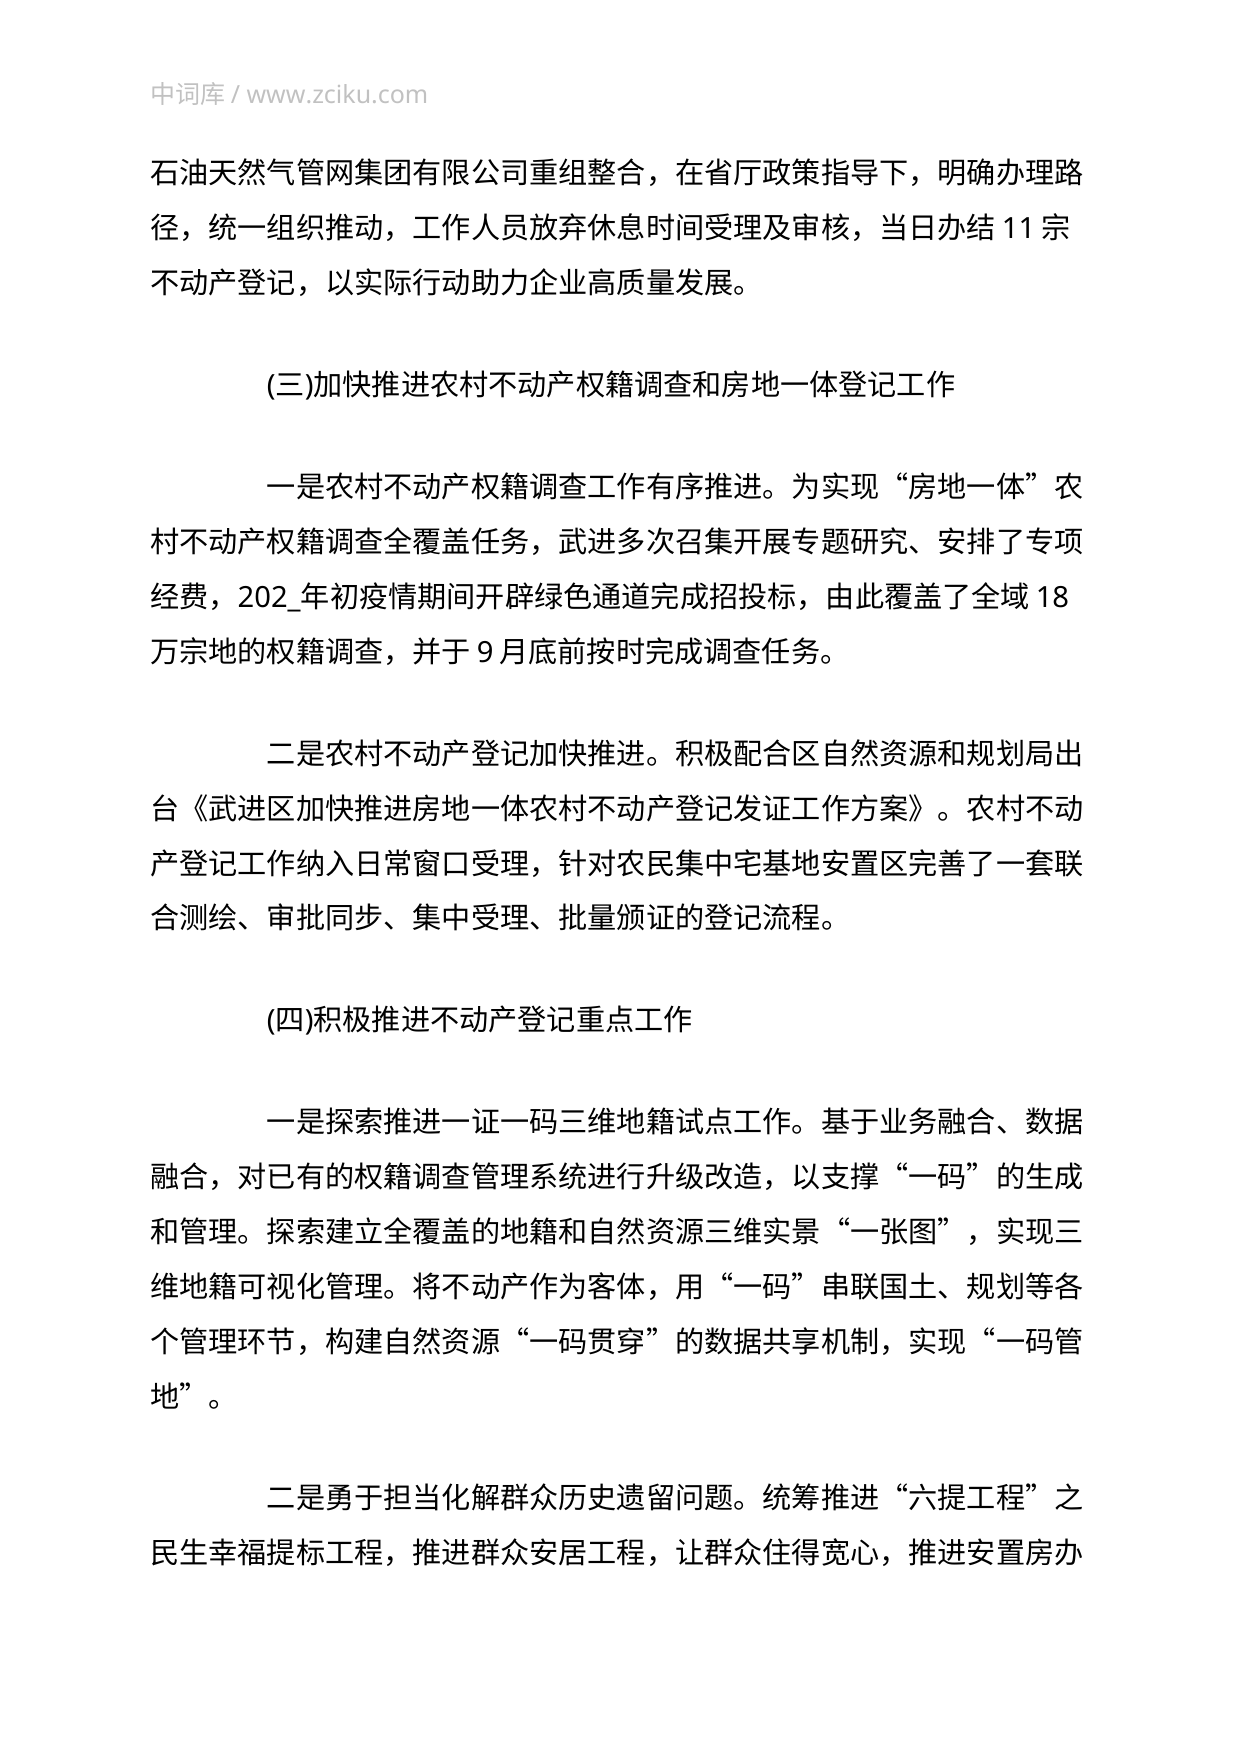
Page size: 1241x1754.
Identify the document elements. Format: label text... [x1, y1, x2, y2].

text 二是农村不动产登记加快推进。积极配合区自然资源和规划局出台《武进区加快推进房地一体农村不动产登记发证工作方案》。农村不动产登记工作纳入日常窗口受理，针对农民集中宅基地安置区完善了一套联合测绘、审批同步、集中受理、批量颁证的登记流程。 [150, 730, 1090, 937]
text (三)加快推进农村不动产权籍调查和房地一体登记工作 [150, 362, 1090, 404]
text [150, 150, 1090, 302]
text 一是农村不动产权籍调查工作有序推进。为实现“房地一体”农村不动产权籍调查全覆盖任务，武进多次召集开展专题研究、安排了专项经费，202_年初疫情期间开辟绿色通道完成招投标，由此覆盖了全域18万宗地的权籍调查，并于9月底前按时完成调查任务。 [150, 464, 1090, 671]
text 一是探索推进一证一码三维地籍试点工作。基于业务融合、数据融合，对已有的权籍调查管理系统进行升级改造，以支撑“一码”的生成和管理。探索建立全覆盖的地籍和自然资源三维实景“一张图”，实现三维地籍可视化管理。将不动产作为客体，用“一码”串联国土、规划等各个管理环节，构建自然资源“一码贯穿”的数据共享机制，实现“一码管地”。 [150, 1099, 1090, 1416]
text (四)积极推进不动产登记重点工作 [150, 997, 1090, 1039]
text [150, 1475, 1090, 1572]
